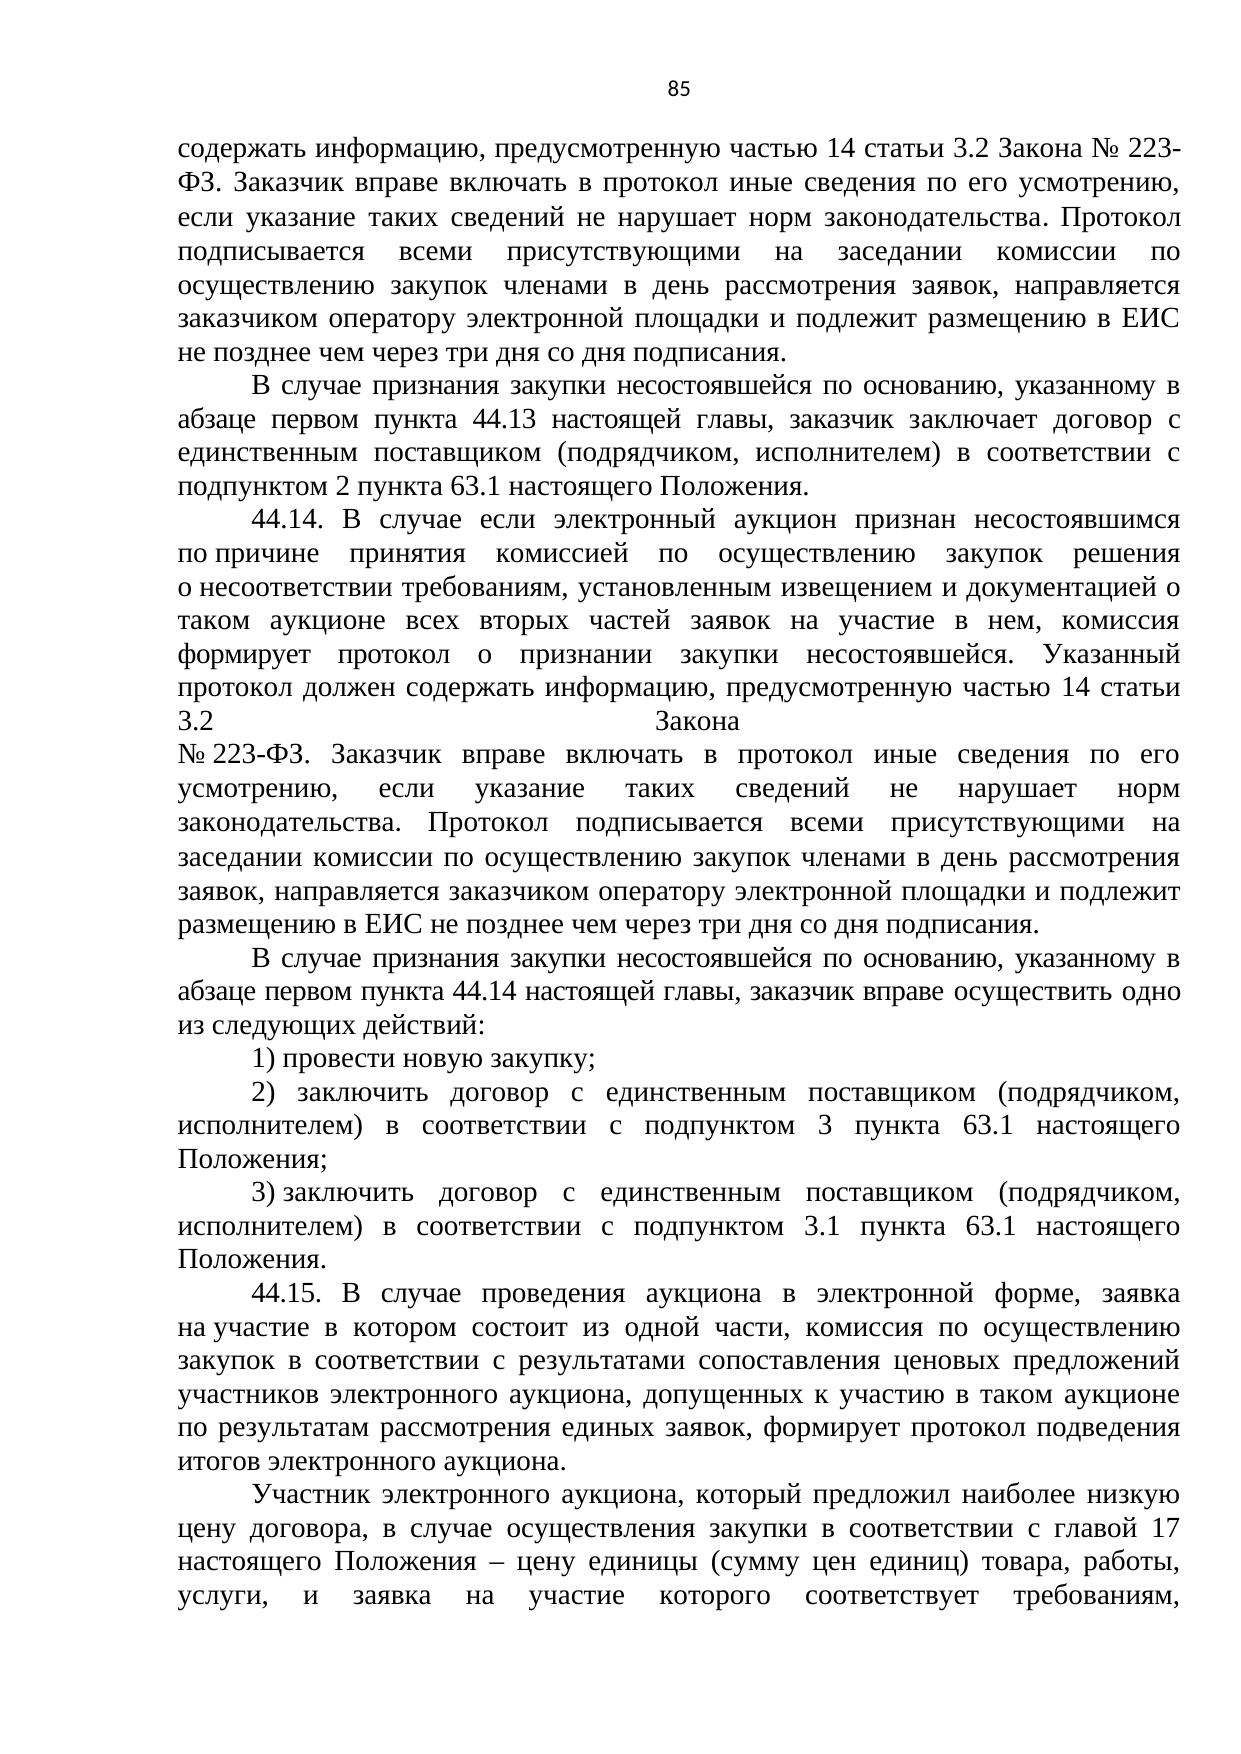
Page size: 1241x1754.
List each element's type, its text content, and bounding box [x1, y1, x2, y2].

text 2) заключить договор с единственным поставщиком (подрядчиком, исполнителем) в соответствии с подпунктом 3 пункта 63.1 настоящего Положения; [177, 1074, 1181, 1174]
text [177, 131, 1181, 367]
text 1) провести новую закупку; [177, 1040, 1181, 1074]
text 44.14. В случае если электронный аукцион признан несостоявшимся по причине принятия комиссией по осуществлению закупок решения о несоответствии требованиям, установленным извещением и документацией о таком аукционе всех вторых частей заявок на участие в нем, комиссия формирует протокол о признании закупки несостоявшейся. Указанный протокол должен содержать информацию, предусмотренную частью 14 статьи 3.2 Закона № 223-ФЗ. Заказчик вправе включать в протокол иные сведения по его усмотрению, если указание таких сведений не нарушает норм законодательства. Протокол подписывается всеми присутствующими на заседании комиссии по осуществлению закупок членами в день рассмотрения заявок, направляется заказчиком оператору электронной площадки и подлежит размещению в ЕИС не позднее чем через три дня со дня подписания. [177, 502, 1181, 940]
text В случае признания закупки несостоявшейся по основанию, указанному в абзаце первом пункта 44.14 настоящей главы, заказчик вправе осуществить одно из следующих действий: [177, 940, 1181, 1040]
text 44.15. В случае проведения аукциона в электронной форме, заявка на участие в котором состоит из одной части, комиссия по осуществлению закупок в соответствии с результатами сопоставления ценовых предложений участников электронного аукциона, допущенных к участию в таком аукционе по результатам рассмотрения единых заявок, формирует протокол подведения итогов электронного аукциона. [177, 1275, 1181, 1476]
text 3) заключить договор с единственным поставщиком (подрядчиком, исполнителем) в соответствии с подпунктом 3.1 пункта 63.1 настоящего Положения. [177, 1174, 1181, 1275]
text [177, 1476, 1181, 1611]
text В случае признания закупки несостоявшейся по основанию, указанному в абзаце первом пункта 44.13 настоящей главы, заказчик заключает договор с единственным поставщиком (подрядчиком, исполнителем) в соответствии с подпунктом 2 пункта 63.1 настоящего Положения. [177, 367, 1181, 502]
